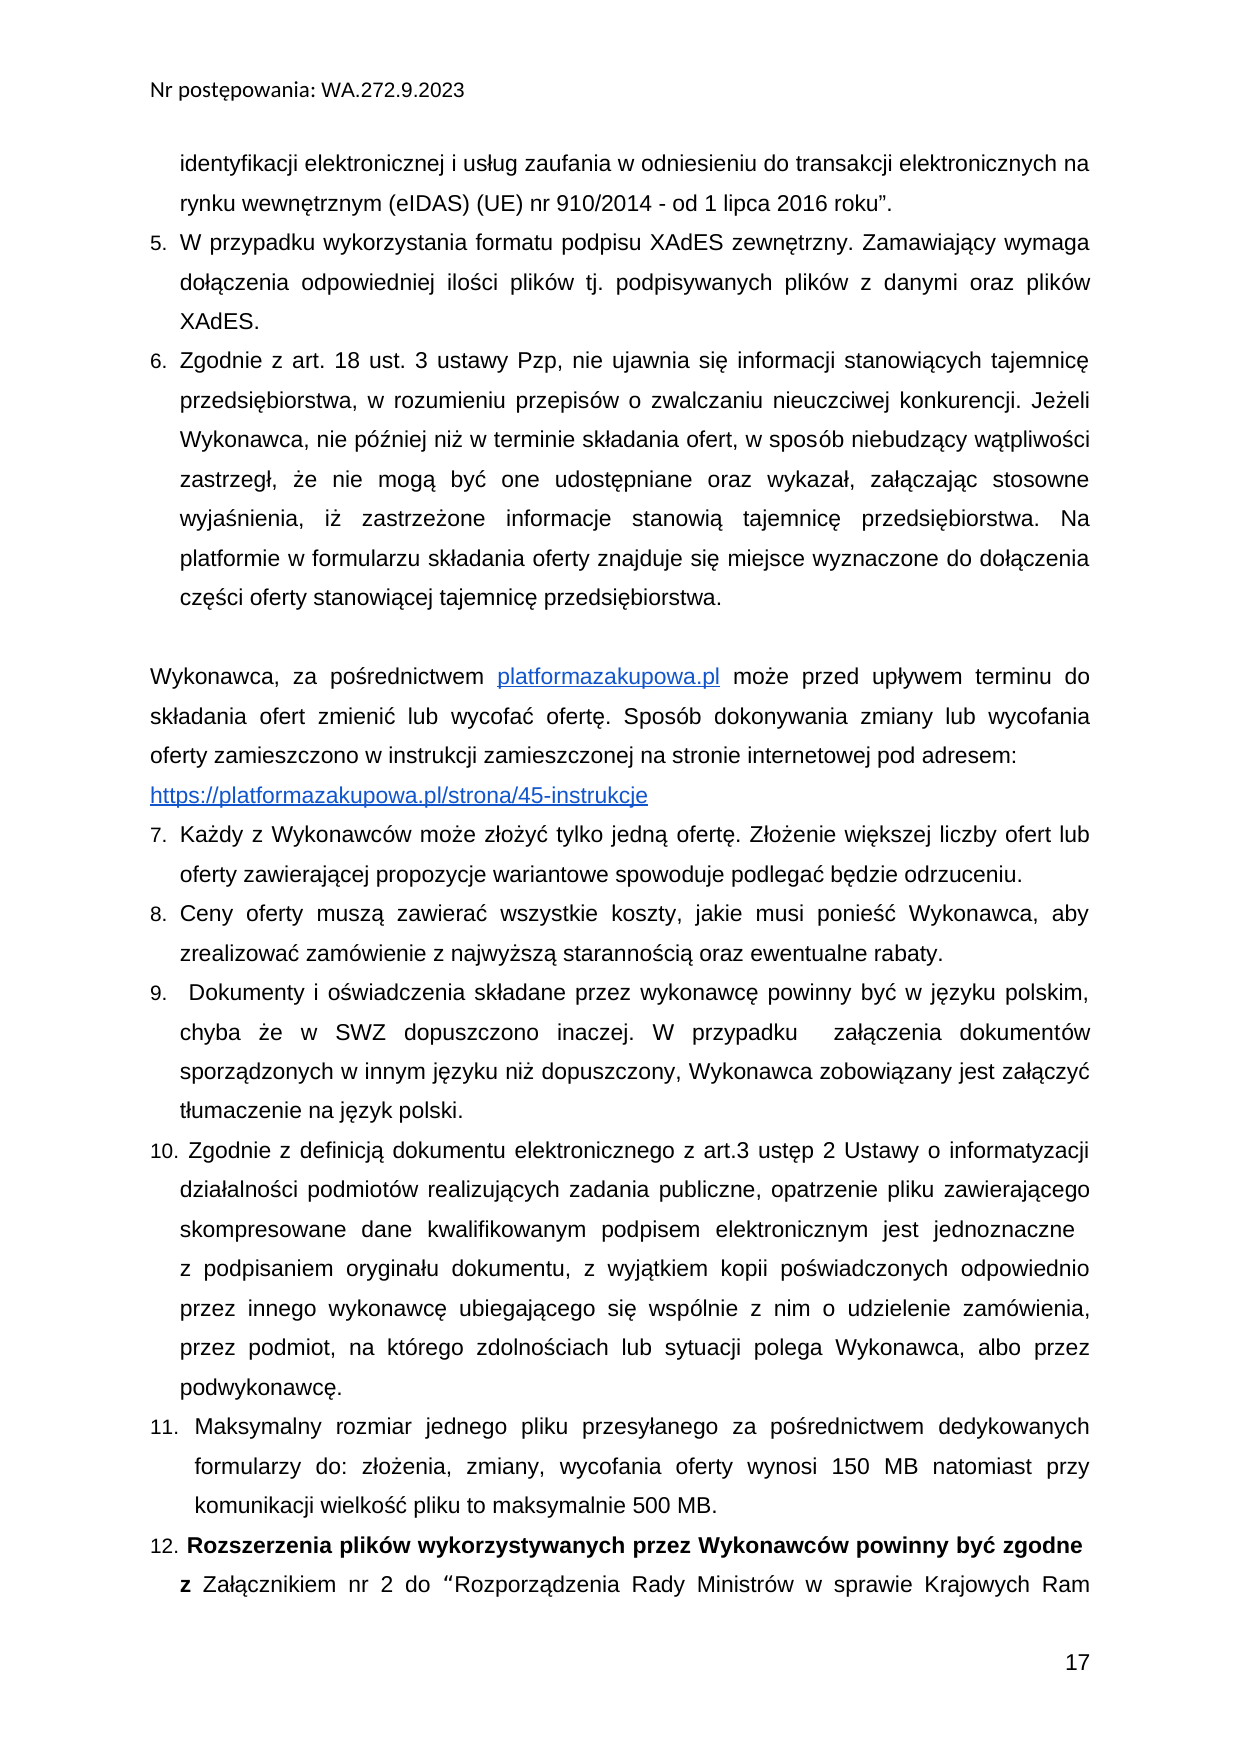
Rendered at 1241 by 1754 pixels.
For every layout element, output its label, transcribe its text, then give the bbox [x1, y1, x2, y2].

list Zgodnie z definicją dokumentu elektronicznego z art.3 ustęp 2 Ustawy o informatyzacji działalności podmiotów realizujących zadania publiczne, opatrzenie pliku zawierającego skompresowane dane kwalifikowanym podpisem elektronicznym jest jednoznaczne z podpisaniem oryginału dokumentu, z wyjątkiem kopii poświadczonych odpowiednio przez innego wykonawcę ubiegającego się wspólnie z nim o udzielenie zamówienia, przez podmiot, na którego zdolnościach lub sytuacji polega Wykonawca, albo przez podwykonawcę. [150, 1137, 1090, 1400]
list Każdy z Wykonawców może złożyć tylko jedną ofertę. Złożenie większej liczby ofert lub oferty zawierającej propozycje wariantowe spowoduje podlegać będzie odrzuceniu. [150, 821, 1090, 887]
list Maksymalny rozmiar jednego pliku przesyłanego za pośrednictwem dedykowanych formularzy do: złożenia, zmiany, wycofania oferty wynosi 150 MB natomiast przy komunikacji wielkość pliku to maksymalnie 500 MB. [150, 1413, 1090, 1519]
text Wykonawca, za pośrednictwem platformazakupowa.pl może przed upływem terminu do składania ofert zmienić lub wycofać ofertę. Sposób dokonywania zmiany lub wycofania oferty zamieszczono w instrukcji zamieszczonej na stronie internetowej pod adresem: [150, 663, 1090, 768]
text https://platformazakupowa.pl/strona/45-instrukcje [150, 782, 1090, 808]
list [150, 1532, 1090, 1598]
list W przypadku wykorzystania formatu podpisu XAdES zewnętrzny. Zamawiający wymaga dołączenia odpowiedniej ilości plików tj. podpisywanych plików z danymi oraz plików XAdES. [150, 229, 1090, 334]
list Ceny oferty muszą zawierać wszystkie koszty, jakie musi ponieść Wykonawca, aby zrealizować zamówienie z najwyższą starannością oraz ewentualne rabaty. [150, 900, 1090, 966]
list Zgodnie z art. 18 ust. 3 ustawy Pzp, nie ujawnia się informacji stanowiących tajemnicę przedsiębiorstwa, w rozumieniu przepisów o zwalczaniu nieuczciwej konkurencji. Jeżeli Wykonawca, nie później niż w terminie składania ofert, w sposób niebudzący wątpliwości zastrzegł, że nie mogą być one udostępniane oraz wykazał, załączając stosowne wyjaśnienia, iż zastrzeżone informacje stanowią tajemnicę przedsiębiorstwa. Na platformie w formularzu składania oferty znajduje się miejsce wyznaczone do dołączenia części oferty stanowiącej tajemnicę przedsiębiorstwa. [150, 347, 1090, 611]
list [150, 150, 1090, 216]
list Dokumenty i oświadczenia składane przez wykonawcę powinny być w języku polskim, chyba że w SWZ dopuszczono inaczej. W przypadku załączenia dokumentów sporządzonych w innym języku niż dopuszczony, Wykonawca zobowiązany jest załączyć tłumaczenie na język polski. [150, 979, 1090, 1124]
